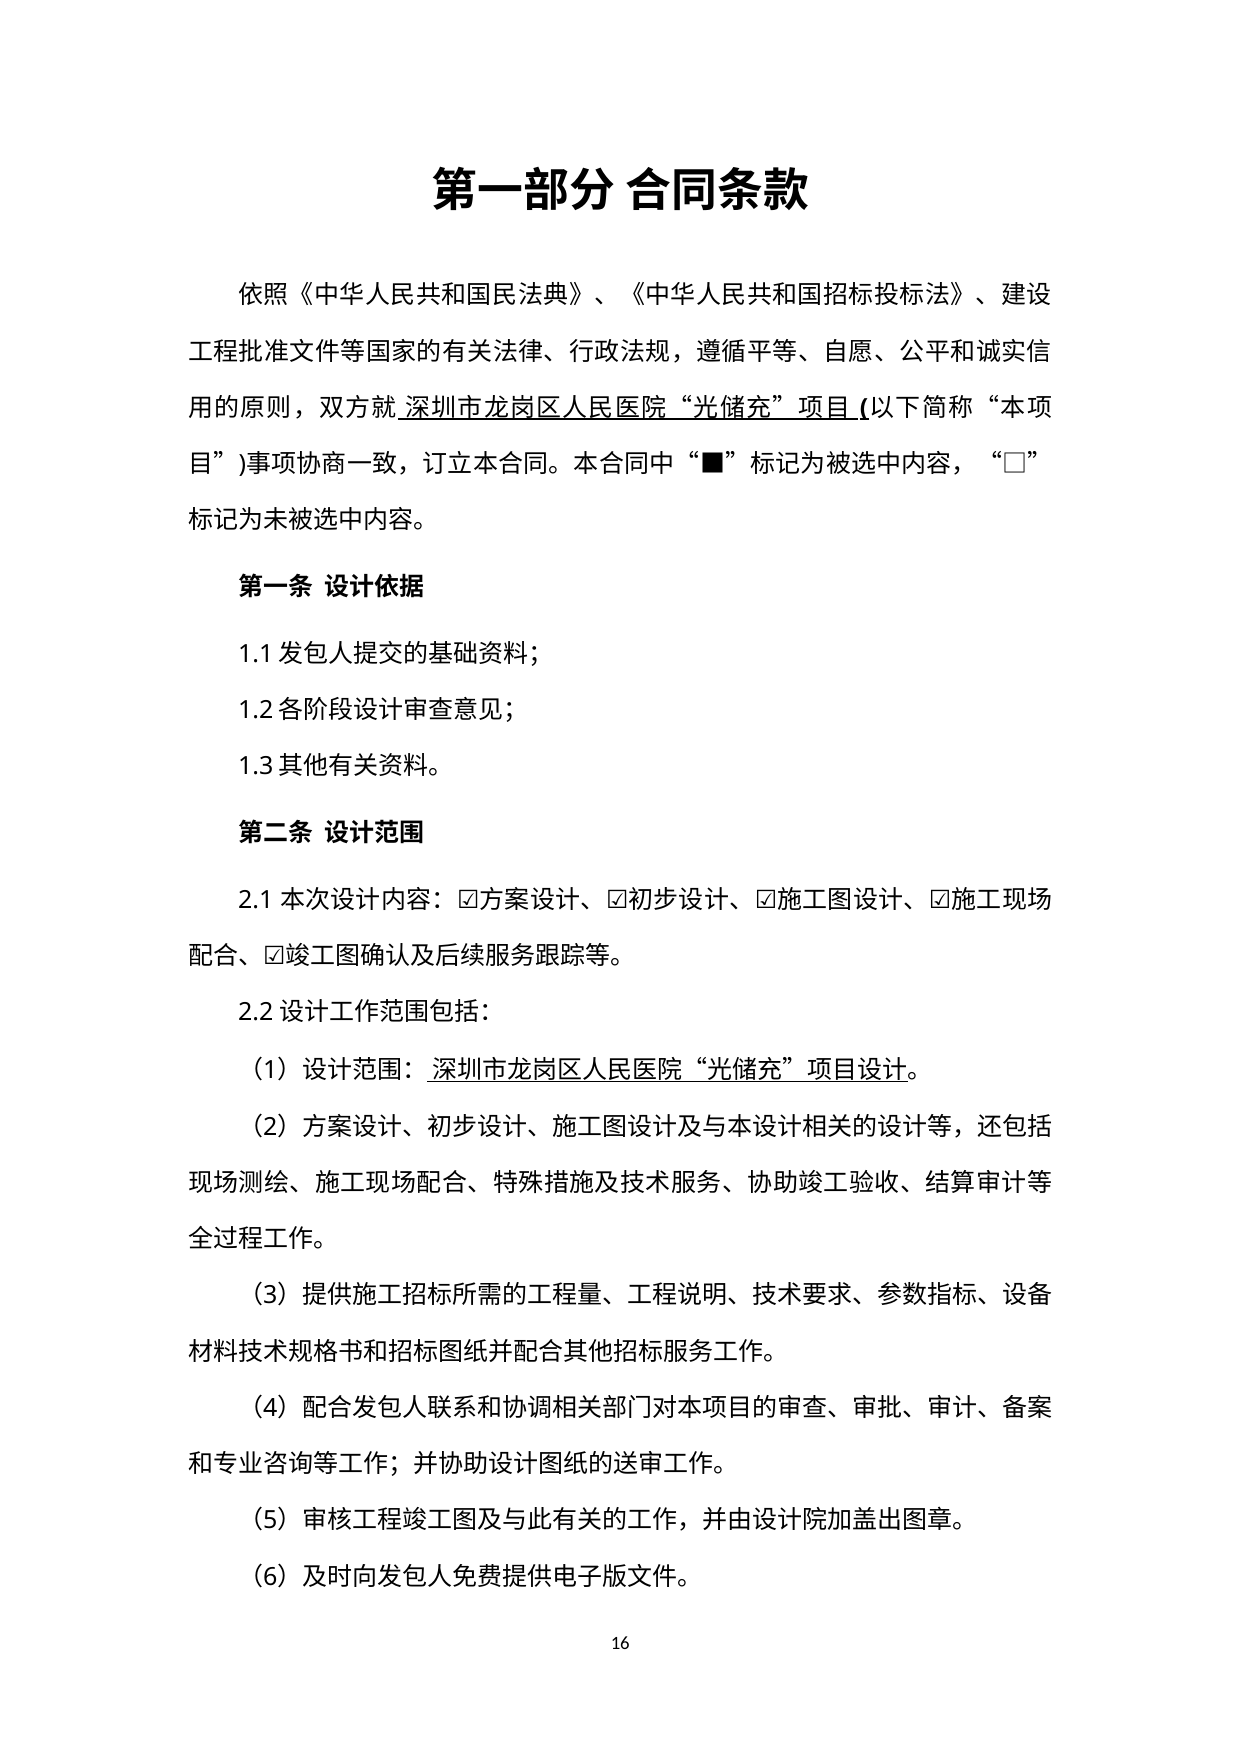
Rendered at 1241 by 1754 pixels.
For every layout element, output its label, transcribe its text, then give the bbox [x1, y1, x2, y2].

text （2）方案设计、初步设计、施工图设计及与本设计相关的设计等，还包括现场测绘、施工现场配合、特殊措施及技术服务、协助竣工验收、结算审计等全过程工作。 [188, 1090, 1052, 1259]
text 1.2各阶段设计审查意见； [188, 673, 1052, 730]
text 第一部分 合同条款 [188, 153, 1052, 219]
text （3）提供施工招标所需的工程量、工程说明、技术要求、参数指标、设备材料技术规格书和招标图纸并配合其他招标服务工作。 [188, 1259, 1052, 1371]
text （5）审核工程竣工图及与此有关的工作，并由设计院加盖出图章。 [188, 1484, 1052, 1540]
text 第二条 设计范围 [188, 796, 1052, 853]
text （6）及时向发包人免费提供电子版文件。 [188, 1540, 1052, 1596]
text 2.1 本次设计内容：☑方案设计、☑初步设计、☑施工图设计、☑施工现场配合、☑竣工图确认及后续服务跟踪等。 [188, 863, 1052, 976]
text （4）配合发包人联系和协调相关部门对本项目的审查、审批、审计、备案和专业咨询等工作；并协助设计图纸的送审工作。 [188, 1371, 1052, 1484]
text 2.2 设计工作范围包括： [188, 976, 1052, 1032]
text 依照《中华人民共和国民法典》、《中华人民共和国招标投标法》、建设工程批准文件等国家的有关法律、行政法规，遵循平等、自愿、公平和诚实信用的原则，双方就 深圳市龙岗区人民医院“光储充”项目 (以下简称“本项目”)事项协商一致，订立本合同。本合同中“■”标记为被选中内容，“□”标记为未被选中内容。 [188, 259, 1052, 540]
text （1）设计范围： 深圳市龙岗区人民医院“光储充”项目设计。 [188, 1032, 1052, 1090]
text 第一条 设计依据 [188, 551, 1052, 607]
text 1.3其他有关资料。 [188, 730, 1052, 786]
text 1.1发包人提交的基础资料； [188, 617, 1052, 673]
